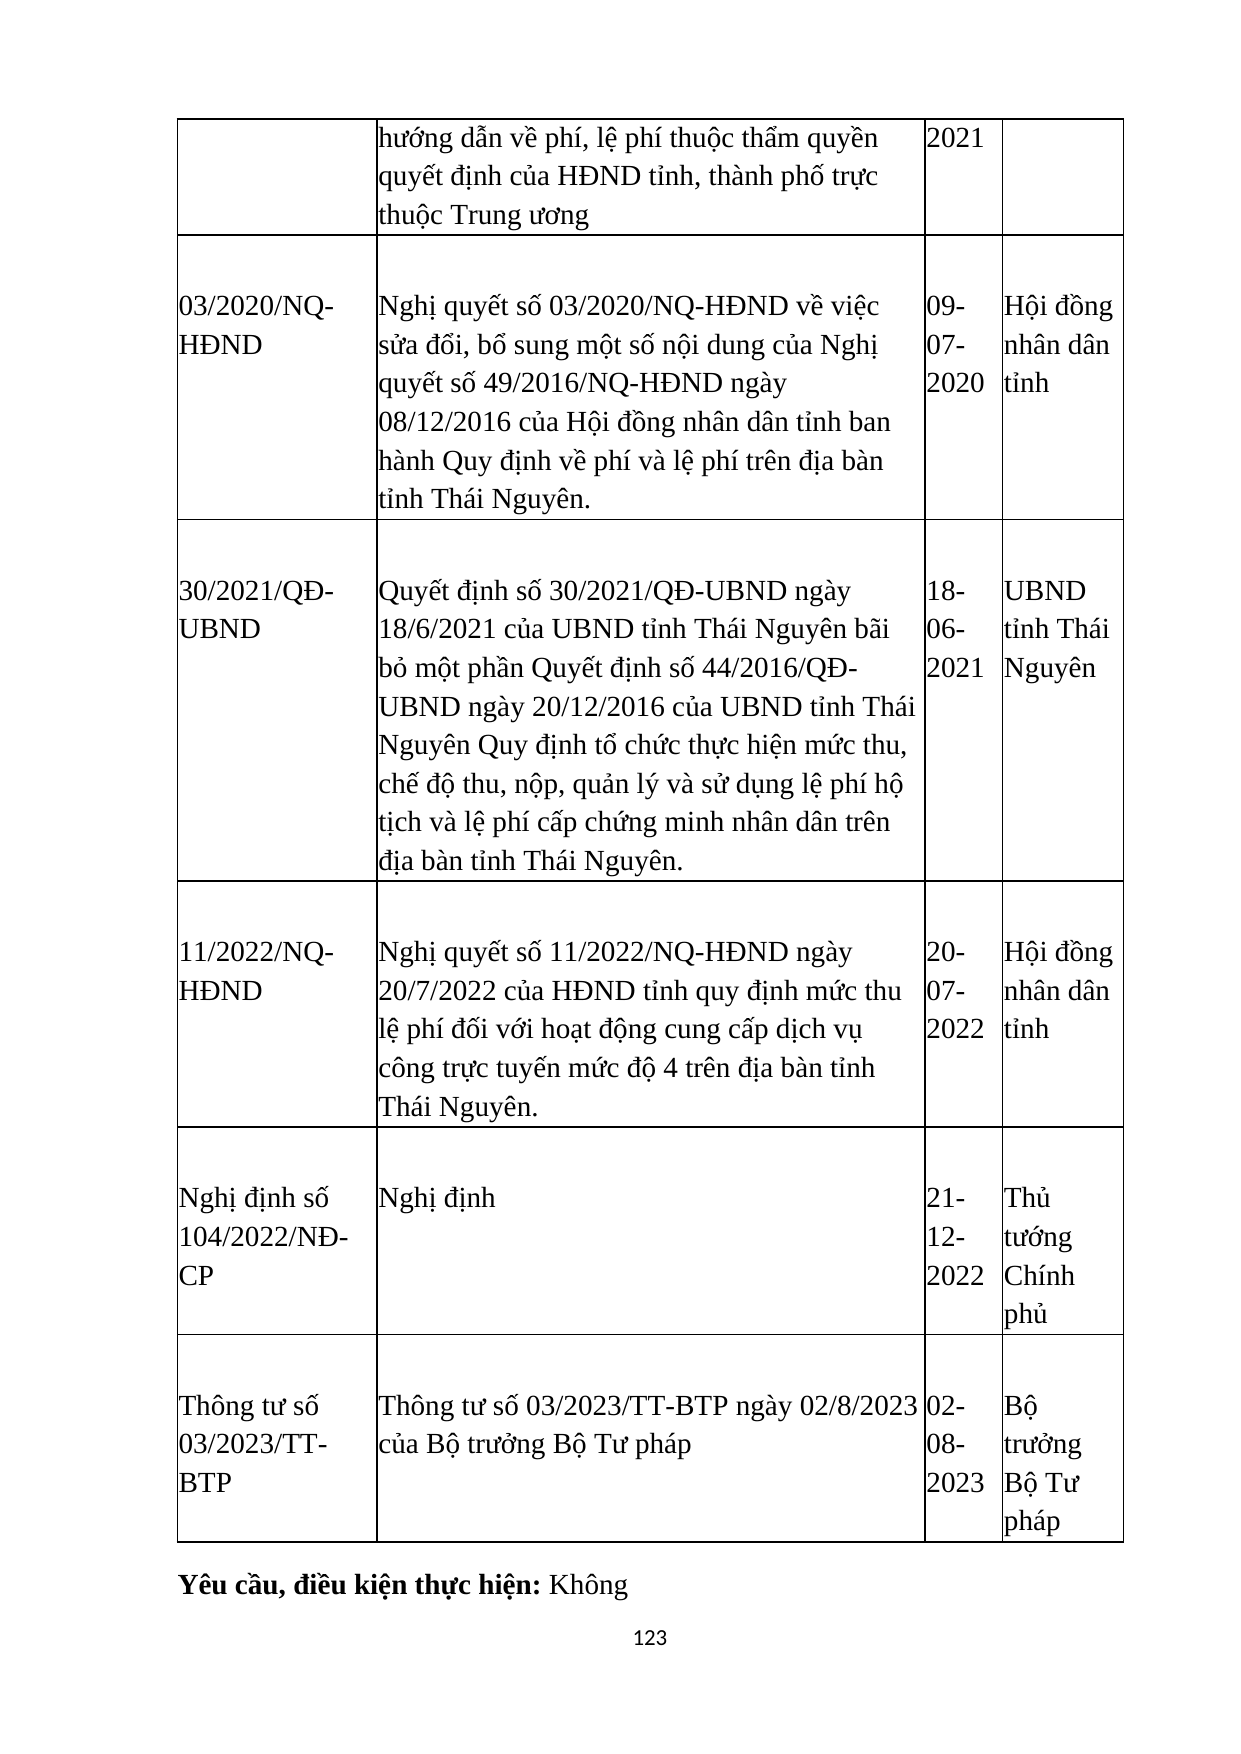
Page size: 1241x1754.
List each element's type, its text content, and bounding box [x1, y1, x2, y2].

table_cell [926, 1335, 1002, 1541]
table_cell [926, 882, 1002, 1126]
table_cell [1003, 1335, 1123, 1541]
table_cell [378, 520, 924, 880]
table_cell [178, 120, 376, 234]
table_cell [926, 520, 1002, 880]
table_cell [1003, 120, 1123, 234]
text Yêu cầu, điều kiện thực hiện: Không [177, 1567, 1122, 1601]
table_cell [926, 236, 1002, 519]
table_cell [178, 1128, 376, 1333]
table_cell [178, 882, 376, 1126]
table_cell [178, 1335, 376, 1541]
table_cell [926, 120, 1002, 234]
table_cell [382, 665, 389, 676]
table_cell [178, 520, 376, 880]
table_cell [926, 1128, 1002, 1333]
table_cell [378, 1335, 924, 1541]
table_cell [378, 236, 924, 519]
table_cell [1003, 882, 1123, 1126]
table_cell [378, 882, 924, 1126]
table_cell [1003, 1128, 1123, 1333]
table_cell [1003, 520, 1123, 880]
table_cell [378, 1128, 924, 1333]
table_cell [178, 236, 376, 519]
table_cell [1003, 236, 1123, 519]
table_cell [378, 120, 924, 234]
